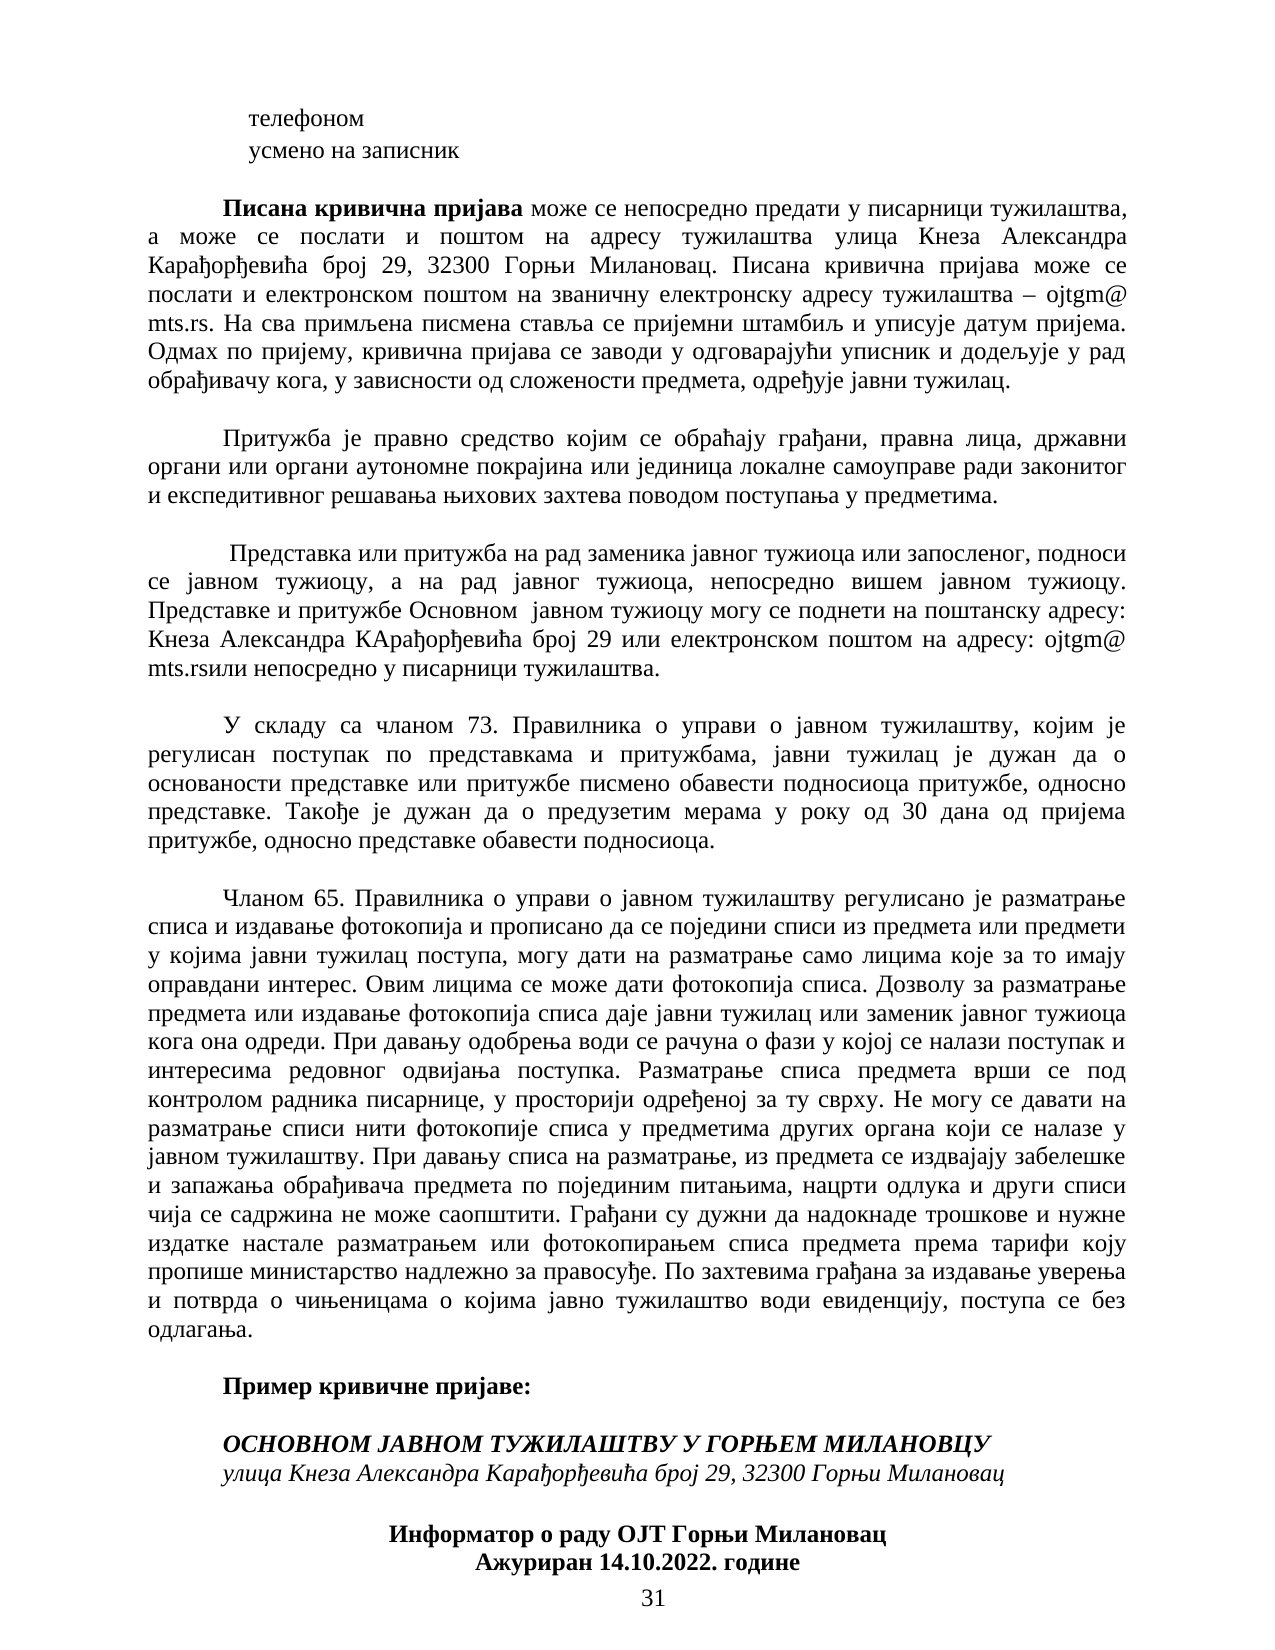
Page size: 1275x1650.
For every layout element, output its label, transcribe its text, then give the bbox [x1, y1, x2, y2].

text  телефоном [223, 103, 1127, 131]
text Представка или притужба на рад заменика јавног тужиоца или запосленог, подноси се јавном тужиоцу, а на рад јавног тужиоца, непосредно вишем јавном тужиоцу. Представке и притужбе Основном јавном тужиоцу могу се поднети на поштанску адресу: Кнеза Александра КАрађорђевића број 29 или електронском поштом на адресу: ojtgm@ mts.rsили непосредно у писарници тужилаштва. [148, 538, 1127, 681]
text Пример кривичне пријаве: [148, 1371, 1127, 1400]
text Притужба је правно средство којим се обраћају грађани, правна лица, државни органи или органи аутономне покрајина или јединица локалне самоуправе ради законитог и експедитивног решавања њихових захтева поводом поступања у предметима. [148, 423, 1127, 509]
text улица Кнеза Александра Карађорђевића број 29, 32300 Горњи Милановац [223, 1458, 1127, 1486]
text Писана кривична пријава може се непосредно предати у писарници тужилаштва, а може се послати и поштом на адресу тужилаштва улица Кнеза Александра Карађорђевића број 29, 32300 Горњи Милановац. Писана кривична пријава може се послати и електронском поштом на званичну електронску адресу тужилаштва – ojtgm@ mts.rs. На сва примљена писмена ставља се пријемни штамбиљ и уписује датум пријема. Одмах по пријему, кривична пријава се заводи у одговарајући уписник и додељује у рад обрађивачу кога, у зависности од сложености предмета, одређује јавни тужилац. [148, 193, 1127, 394]
text У складу са чланом 73. Правилника о управи о јавном тужилаштву, којим је регулисан поступак по представкама и притужбама, јавни тужилац је дужан да о основаности представке или притужбе писмено обавести подносиоца притужбе, односно представке. Такође је дужан да о предузетим мерама у року од 30 дана од пријема притужбе, односно представке обавести подносиоца. [148, 710, 1127, 854]
text  усмено на записник [223, 135, 1127, 164]
text ОСНОВНОМ ЈАВНОМ ТУЖИЛАШТВУ У ГОРЊЕМ МИЛАНОВЦУ [223, 1429, 1127, 1458]
text Чланом 65. Правилника о управи о јавном тужилаштву регулисано је разматрање списа и издавање фотокопија и прописано да се поједини списи из предмета или предмети у којима јавни тужилац поступа, могу дати на разматрање само лицима које за то имају оправдани интерес. Овим лицима се може дати фотокопија списа. Дозволу за разматрање предмета или издавање фотокопија списа даје јавни тужилац или заменик јавног тужиоца кога она одреди. При давању одобрења води се рачуна о фази у којој се налази поступак и интересима редовног одвијања поступка. Разматрање списа предмета врши се под контролом радника писарнице, у просторији одређеној за ту сврху. Не могу се давати на разматрање списи нити фотокопије списа у предметима других органа који се налазе у јавном тужилаштву. При давању списа на разматрање, из предмета се издвајају забелешке и запажања обрађивача предмета по појединим питањима, нацрти одлука и други списи чија се садржина не може саопштити. Грађани су дужни да надокнаде трошкове и нужне издатке настале разматрањем или фотокопирањем списа предмета према тарифи коју пропише министарство надлежно за правосуђе. По захтевима грађана за издавање уверења и потврда о чињеницама о којима јавно тужилаштво води евиденцију, поступа се без одлагања. [148, 883, 1127, 1343]
